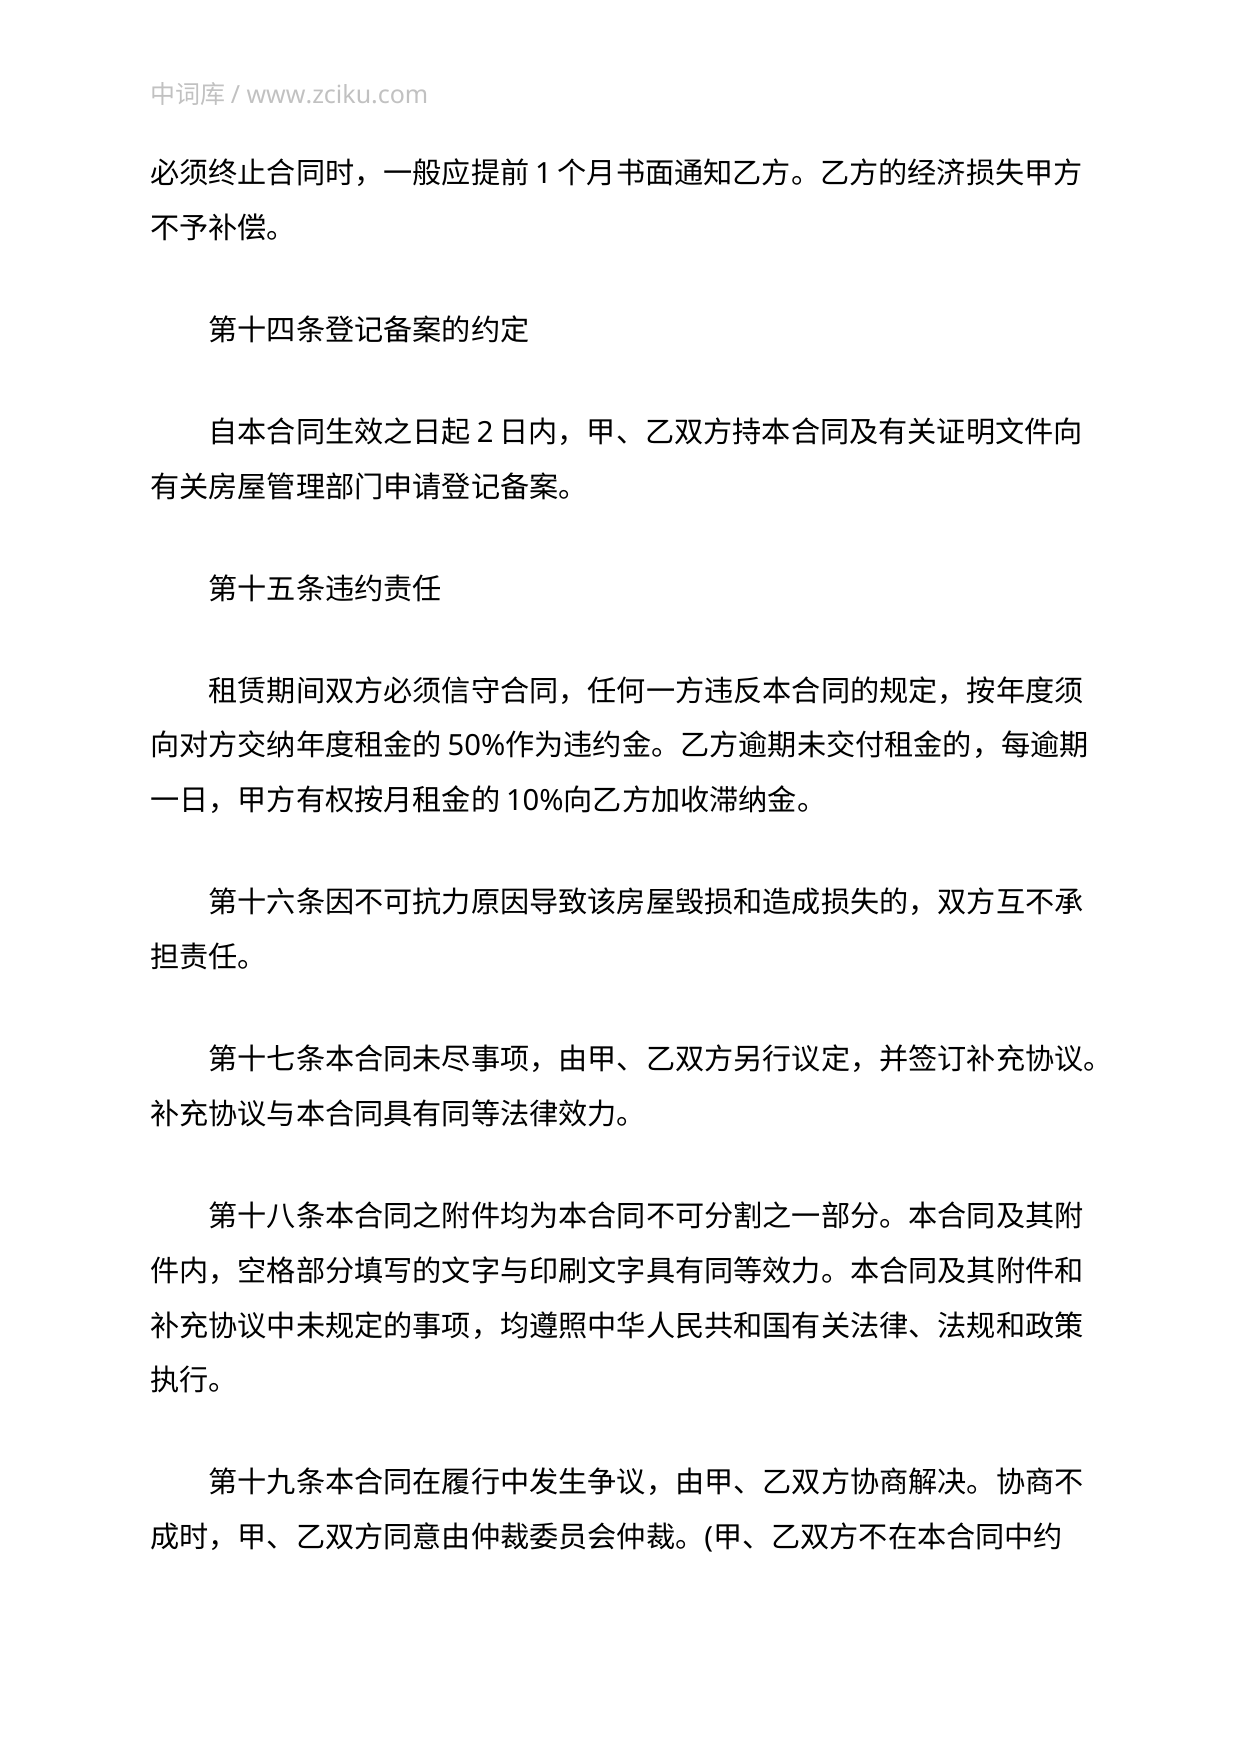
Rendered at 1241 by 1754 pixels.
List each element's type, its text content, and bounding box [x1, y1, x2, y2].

text 租赁期间双方必须信守合同，任何一方违反本合同的规定，按年度须向对方交纳年度租金的50%作为违约金。乙方逾期未交付租金的，每逾期一日，甲方有权按月租金的10%向乙方加收滞纳金。 [150, 667, 1090, 819]
text 第十五条违约责任 [150, 565, 1090, 608]
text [150, 1459, 1090, 1556]
text 第十四条登记备案的约定 [150, 307, 1090, 349]
text 第十六条因不可抗力原因导致该房屋毁损和造成损失的，双方互不承担责任。 [150, 879, 1090, 976]
text 第十八条本合同之附件均为本合同不可分割之一部分。本合同及其附件内，空格部分填写的文字与印刷文字具有同等效力。本合同及其附件和补充协议中未规定的事项，均遵照中华人民共和国有关法律、法规和政策执行。 [150, 1192, 1090, 1399]
text 自本合同生效之日起2日内，甲、乙双方持本合同及有关证明文件向有关房屋管理部门申请登记备案。 [150, 408, 1090, 506]
text 第十七条本合同未尽事项，由甲、乙双方另行议定，并签订补充协议。补充协议与本合同具有同等法律效力。 [150, 1036, 1090, 1133]
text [150, 150, 1090, 247]
